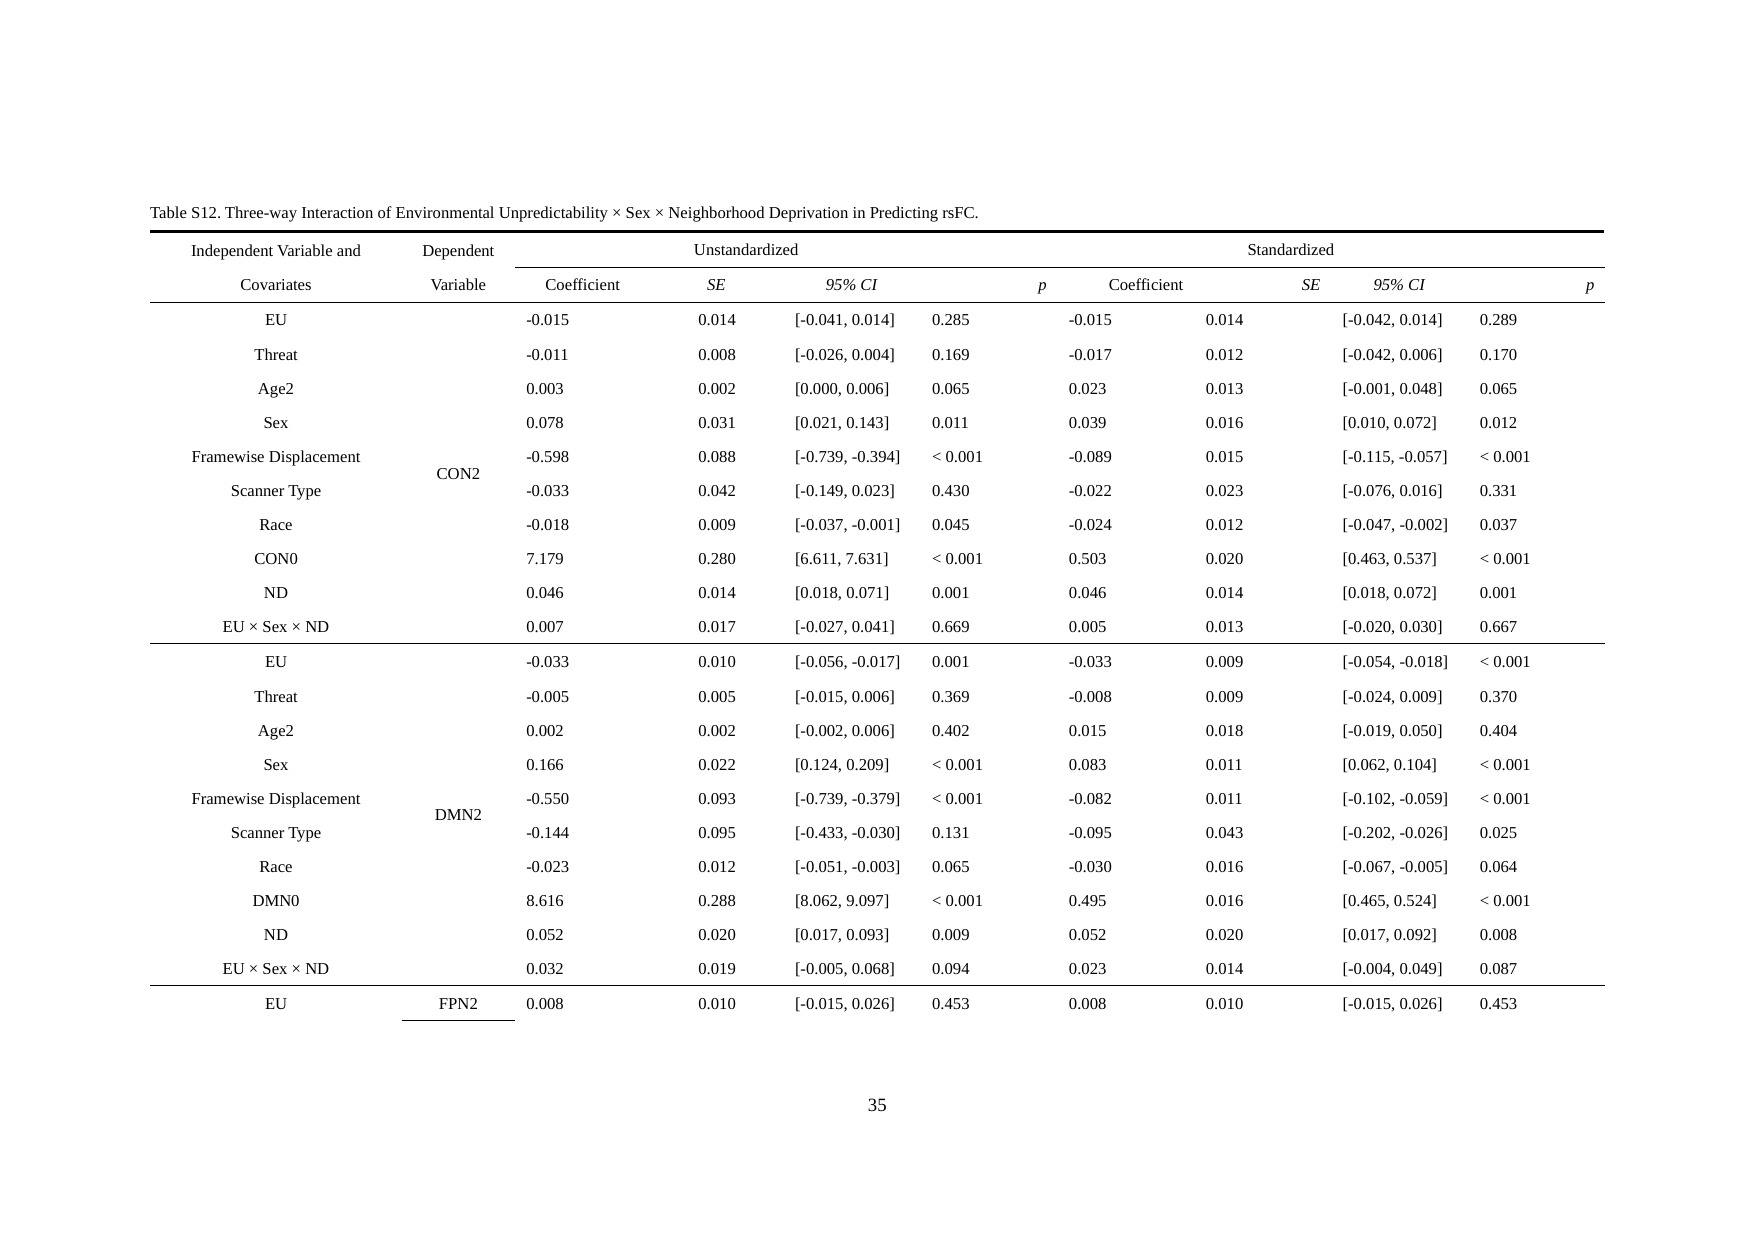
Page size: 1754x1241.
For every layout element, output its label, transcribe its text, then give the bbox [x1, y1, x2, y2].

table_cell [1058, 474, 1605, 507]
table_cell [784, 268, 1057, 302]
text Table S12. Three-way Interaction of Environmental Unpredictability × Sex × Neighborhood Deprivation in Predicting rsFC. [150, 196, 1604, 229]
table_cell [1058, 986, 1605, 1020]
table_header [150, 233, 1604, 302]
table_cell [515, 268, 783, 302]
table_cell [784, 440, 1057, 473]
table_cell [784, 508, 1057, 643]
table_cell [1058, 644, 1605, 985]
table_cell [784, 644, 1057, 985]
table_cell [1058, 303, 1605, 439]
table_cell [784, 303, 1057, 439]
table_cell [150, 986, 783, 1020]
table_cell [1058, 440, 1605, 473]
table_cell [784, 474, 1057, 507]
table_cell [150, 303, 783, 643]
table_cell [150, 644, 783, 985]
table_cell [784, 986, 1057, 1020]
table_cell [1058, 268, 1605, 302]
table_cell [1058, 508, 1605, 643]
